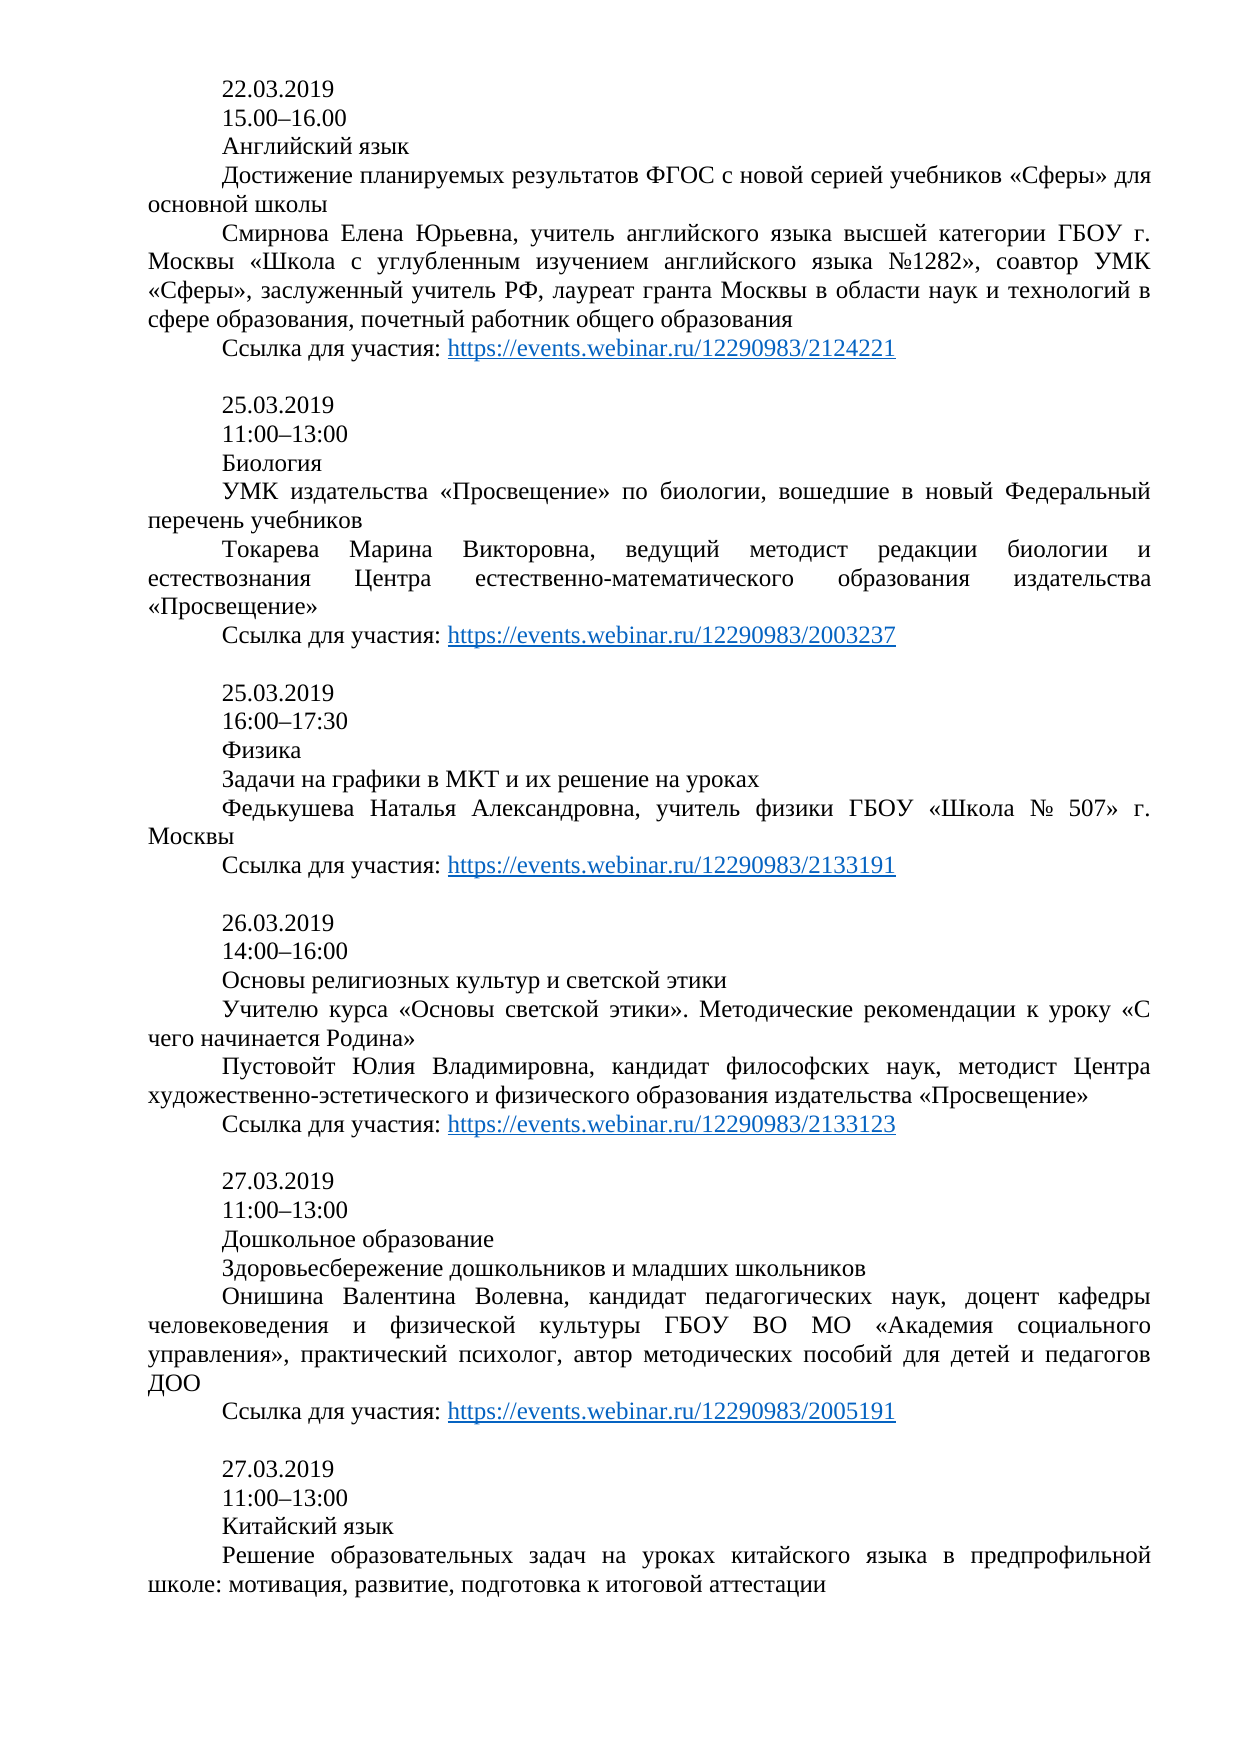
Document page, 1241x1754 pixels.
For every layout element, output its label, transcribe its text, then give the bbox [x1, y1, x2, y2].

text Китайский язык [148, 1511, 1152, 1540]
text Токарева Марина Викторовна, ведущий методист редакции биологии и естествознания Центра естественно-математического образования издательства «Просвещение» [148, 534, 1152, 620]
text Ссылка для участия: https://events.webinar.ru/12290983/2005191 [148, 1396, 1152, 1425]
text 16:00–17:30 [148, 706, 1152, 735]
text Учителю курса «Основы светской этики». Методические рекомендации к уроку «С чего начинается Родина» [148, 994, 1152, 1051]
text 14:00–16:00 [148, 936, 1152, 965]
text Ссылка для участия: https://events.webinar.ru/12290983/2133191 [148, 850, 1152, 879]
text Ссылка для участия: https://events.webinar.ru/12290983/2124221 [148, 333, 1152, 361]
text Дошкольное образование [148, 1224, 1152, 1253]
text 22.03.2019 [148, 74, 1152, 103]
text Решение образовательных задач на уроках китайского языка в предпрофильной школе: мотивация, развитие, подготовка к итоговой аттестации [148, 1540, 1152, 1598]
text Федькушева Наталья Александровна, учитель физики ГБОУ «Школа № 507» г. Москвы [148, 793, 1152, 850]
text Достижение планируемых результатов ФГОС с новой серией учебников «Сферы» для основной школы [148, 160, 1152, 218]
text Физика [148, 735, 1152, 764]
text Биология [148, 448, 1152, 476]
text 11:00–13:00 [148, 1483, 1152, 1511]
text Английский язык [148, 131, 1152, 160]
text 25.03.2019 [148, 390, 1152, 419]
text 25.03.2019 [148, 678, 1152, 706]
text 15.00–16.00 [148, 103, 1152, 131]
text Здоровьесбережение дошкольников и младших школьников [148, 1253, 1152, 1281]
text 27.03.2019 [148, 1166, 1152, 1195]
text Ссылка для участия: https://events.webinar.ru/12290983/2133123 [148, 1109, 1152, 1138]
text 27.03.2019 [148, 1454, 1152, 1483]
text 26.03.2019 [148, 908, 1152, 936]
text Задачи на графики в МКТ и их решение на уроках [148, 764, 1152, 793]
text 11:00–13:00 [148, 419, 1152, 448]
text Ссылка для участия: https://events.webinar.ru/12290983/2003237 [148, 620, 1152, 649]
text Пустовойт Юлия Владимировна, кандидат философских наук, методист Центра художественно-эстетического и физического образования издательства «Просвещение» [148, 1051, 1152, 1109]
text УМК издательства «Просвещение» по биологии, вошедшие в новый Федеральный перечень учебников [148, 476, 1152, 534]
text Смирнова Елена Юрьевна, учитель английского языка высшей категории ГБОУ г. Москвы «Школа с углубленным изучением английского языка №1282», соавтор УМК «Сферы», заслуженный учитель РФ, лауреат гранта Москвы в области наук и технологий в сфере образования, почетный работник общего образования [148, 218, 1152, 333]
text Онишина Валентина Волевна, кандидат педагогических наук, доцент кафедры человековедения и физической культуры ГБОУ ВО МО «Академия социального управления», практический психолог, автор методических пособий для детей и педагогов ДОО [148, 1281, 1152, 1396]
text Основы религиозных культур и светской этики [148, 965, 1152, 994]
text 11:00–13:00 [148, 1195, 1152, 1224]
